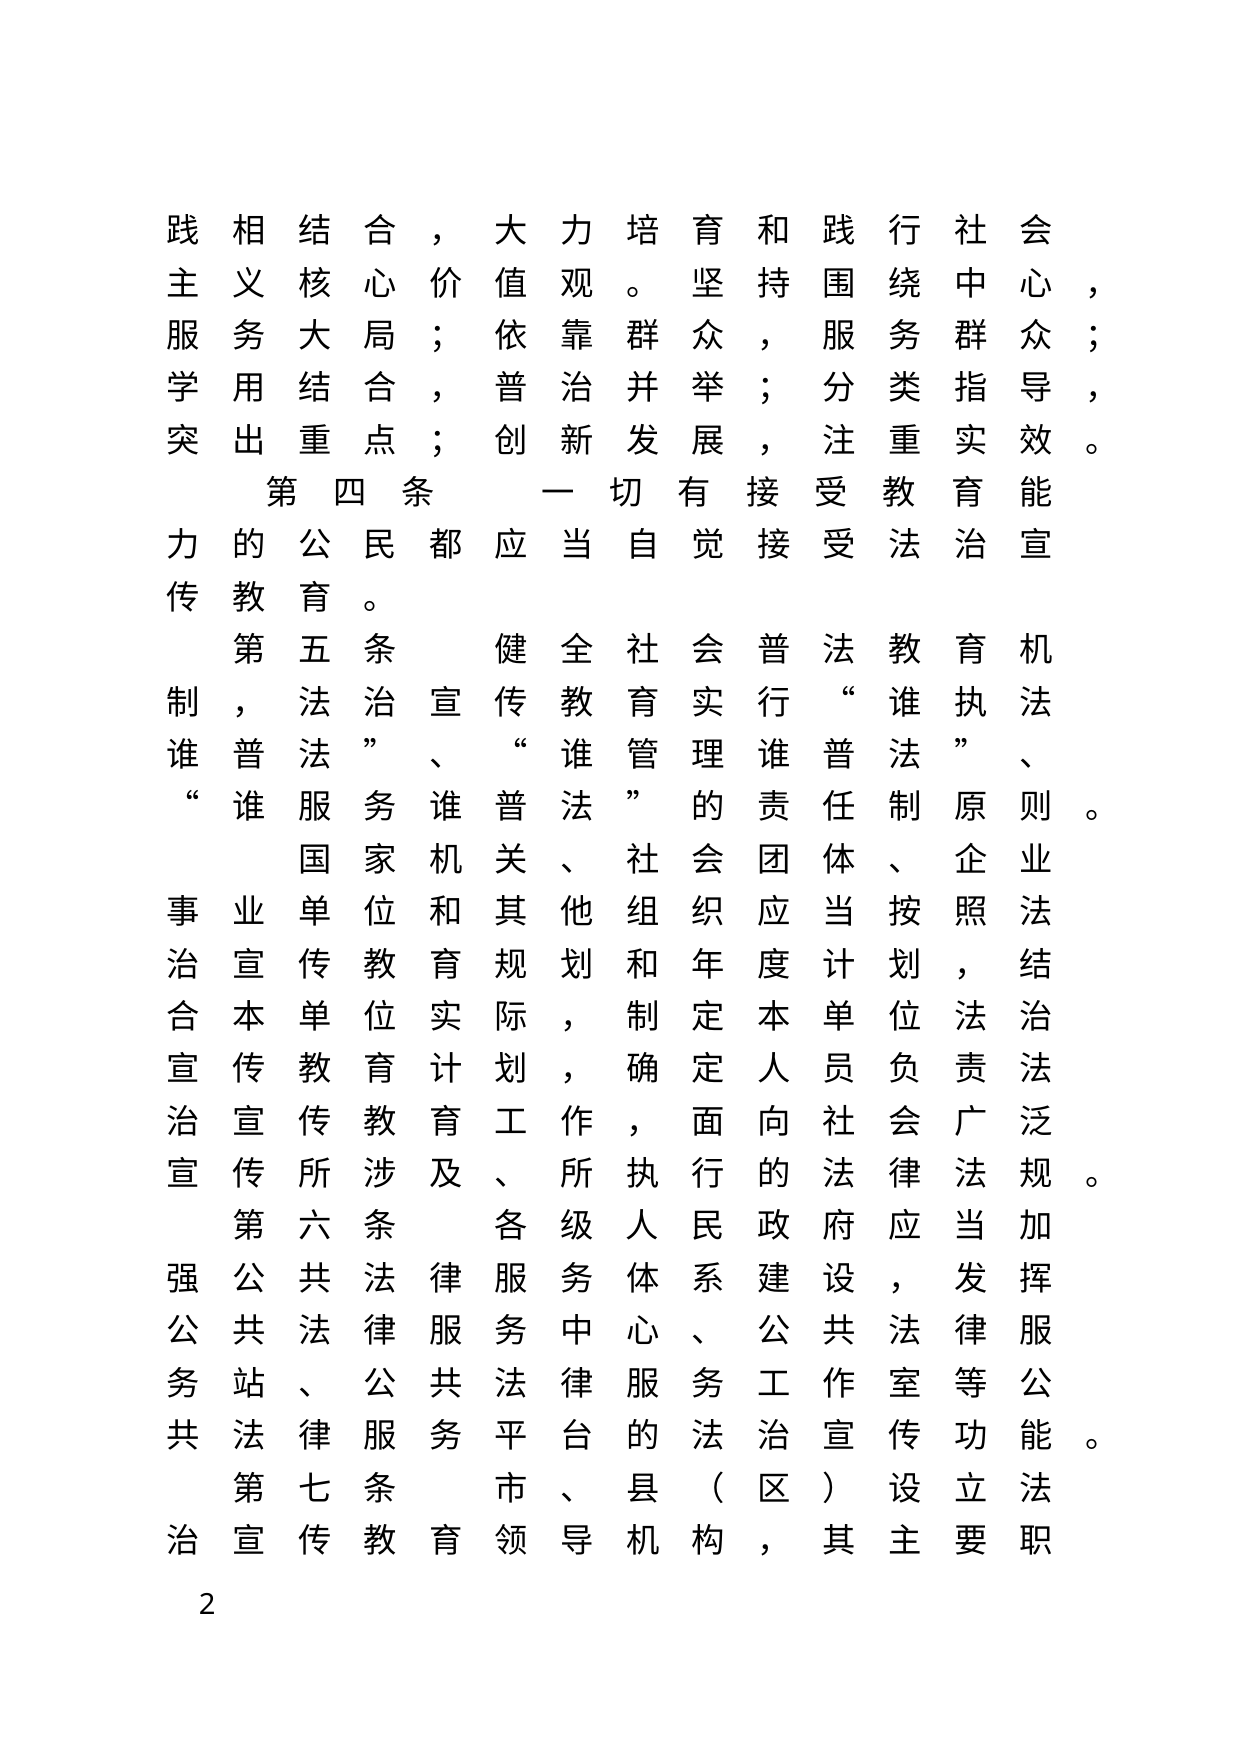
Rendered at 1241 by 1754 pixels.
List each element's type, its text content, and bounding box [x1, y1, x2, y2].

text 国家机关、社会团体、企业事业单位和其他组织应当按照法治宣传教育规划和年度计划，结合本单位实际，制定本单位法治宣传教育计划，确定人员负责法治宣传教育工作，面向社会广泛宣传所涉及、所执行的法律法规。 [167, 831, 1085, 1197]
text 第四条 一切有接受教育能力的公民都应当自觉接受法治宣传教育。 [167, 464, 1085, 621]
text 第六条 各级人民政府应当加强公共法律服务体系建设，发挥公共法律服务中心、公共法律服务站、公共法律服务工作室等公共法律服务平台的法治宣传功能。 [167, 1197, 1085, 1459]
text 第五条 健全社会普法教育机制，法治宣传教育实行“谁执法谁普法”、“谁管理谁普法”、“谁服务谁普法”的责任制原则。 [167, 621, 1085, 831]
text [167, 1459, 1085, 1564]
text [167, 202, 1085, 464]
